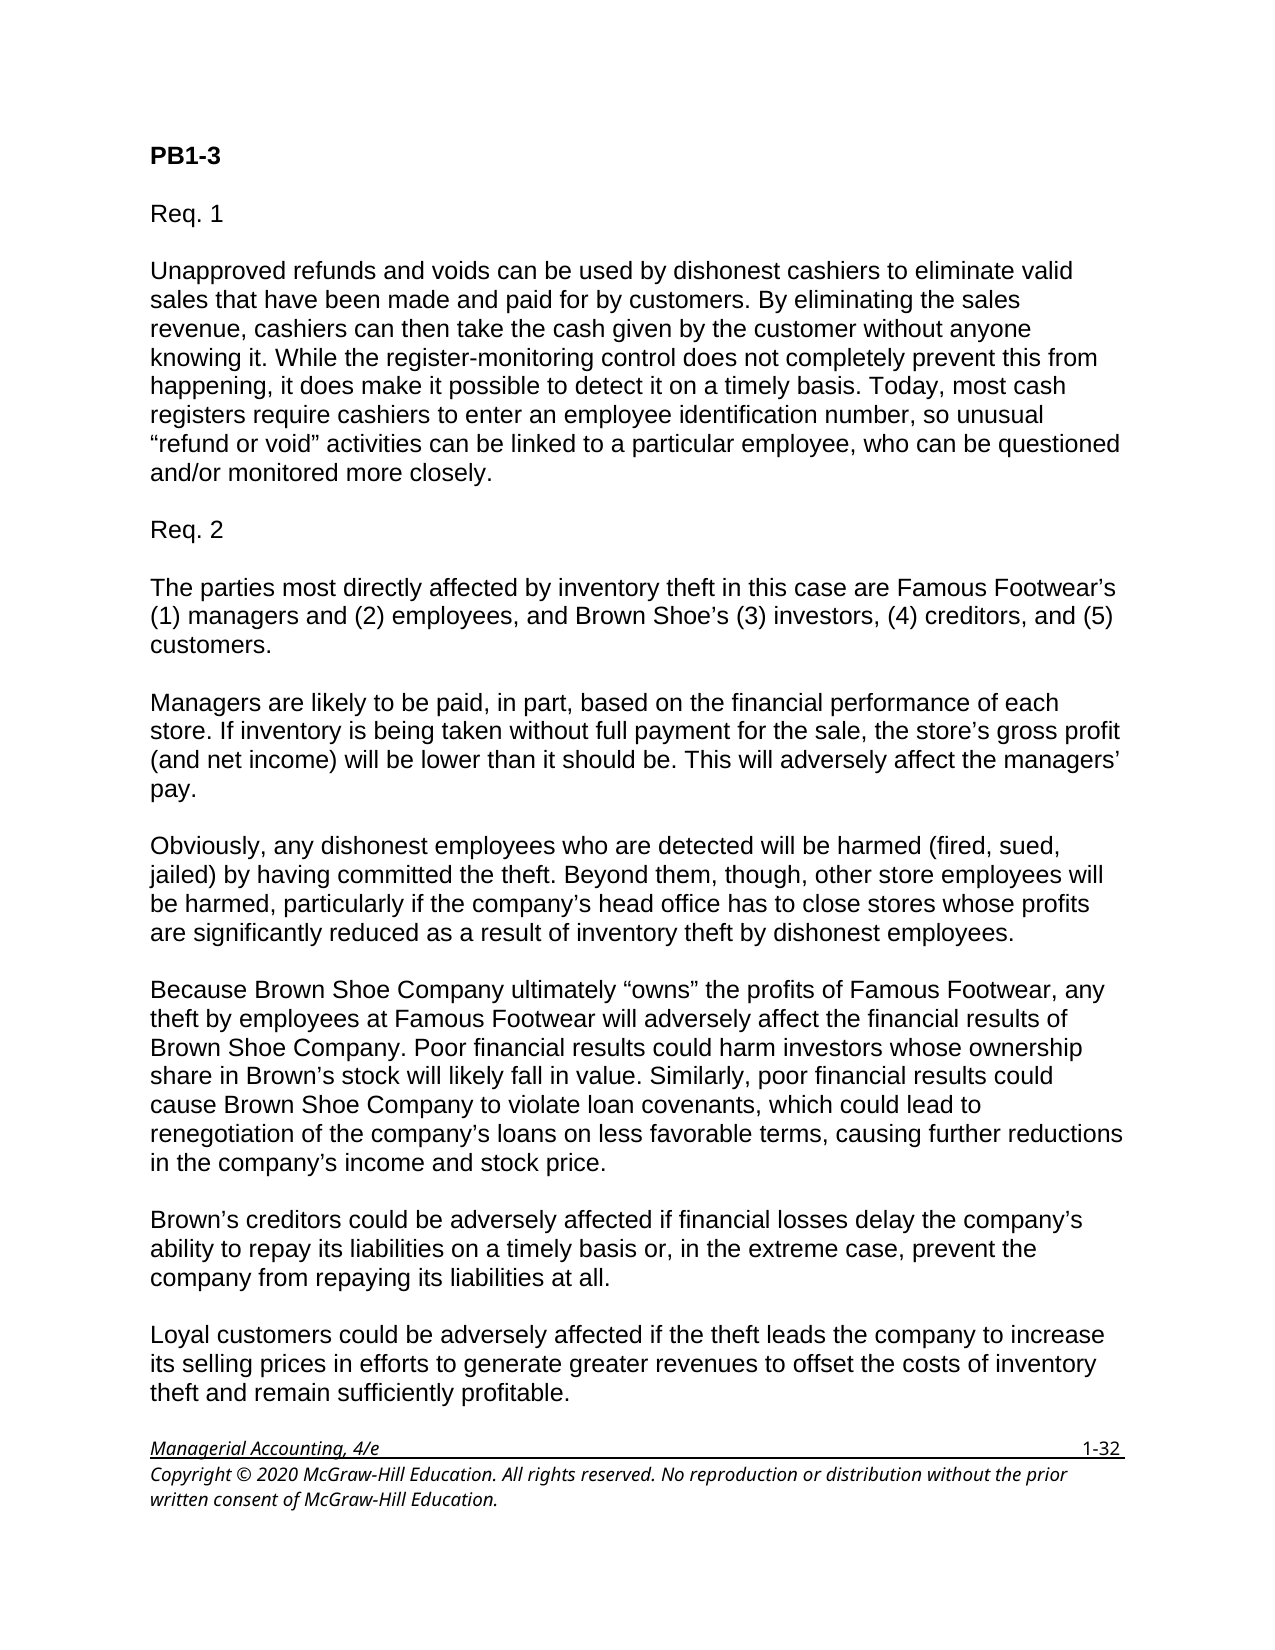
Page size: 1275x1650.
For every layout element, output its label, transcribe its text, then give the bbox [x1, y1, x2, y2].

text Brown’s creditors could be adversely affected if financial losses delay the company’s ability to repay its liabilities on a timely basis or, in the extreme case, prevent the company from repaying its liabilities at all. [150, 1205, 1125, 1291]
text The parties most directly affected by inventory theft in this case are Famous Footwear’s (1) managers and (2) employees, and Brown Shoe’s (3) investors, (4) creditors, and (5) customers. [150, 572, 1125, 659]
text Obviously, any dishonest employees who are detected will be harmed (fired, sued, jailed) by having committed the theft. Beyond them, though, other store employees will be harmed, particularly if the company’s head office has to close stores whose profits are significantly reduced as a result of inventory theft by dishonest employees. [150, 831, 1125, 946]
text Loyal customers could be adversely affected if the theft leads the company to increase its selling prices in efforts to generate greater revenues to offset the costs of inventory theft and remain sufficiently profitable. [150, 1320, 1125, 1406]
text Managers are likely to be paid, in part, based on the financial performance of each store. If inventory is being taken without full payment for the sale, the store’s gross profit (and net income) will be lower than it should be. This will adversely affect the managers’ pay. [150, 687, 1125, 802]
text Req. 1 [150, 199, 1125, 227]
text Because Brown Shoe Company ultimately “owns” the profits of Famous Footwear, any theft by employees at Famous Footwear will adversely affect the financial results of Brown Shoe Company. Poor financial results could harm investors whose ownership share in Brown’s stock will likely fall in value. Similarly, poor financial results could cause Brown Shoe Company to violate loan covenants, which could lead to renegotiation of the company’s loans on less favorable terms, causing further reductions in the company’s income and stock price. [150, 975, 1125, 1176]
text Req. 2 [150, 515, 1125, 544]
text Unapproved refunds and voids can be used by dishonest cashiers to eliminate valid sales that have been made and paid for by customers. By eliminating the sales revenue, cashiers can then take the cash given by the customer without anyone knowing it. While the register-monitoring control does not completely prevent this from happening, it does make it possible to detect it on a timely basis. Today, most cash registers require cashiers to enter an employee identification number, so unusual “refund or void” activities can be linked to a particular employee, who can be questioned and/or monitored more closely. [150, 256, 1125, 486]
text PB1-3 [150, 141, 1125, 170]
